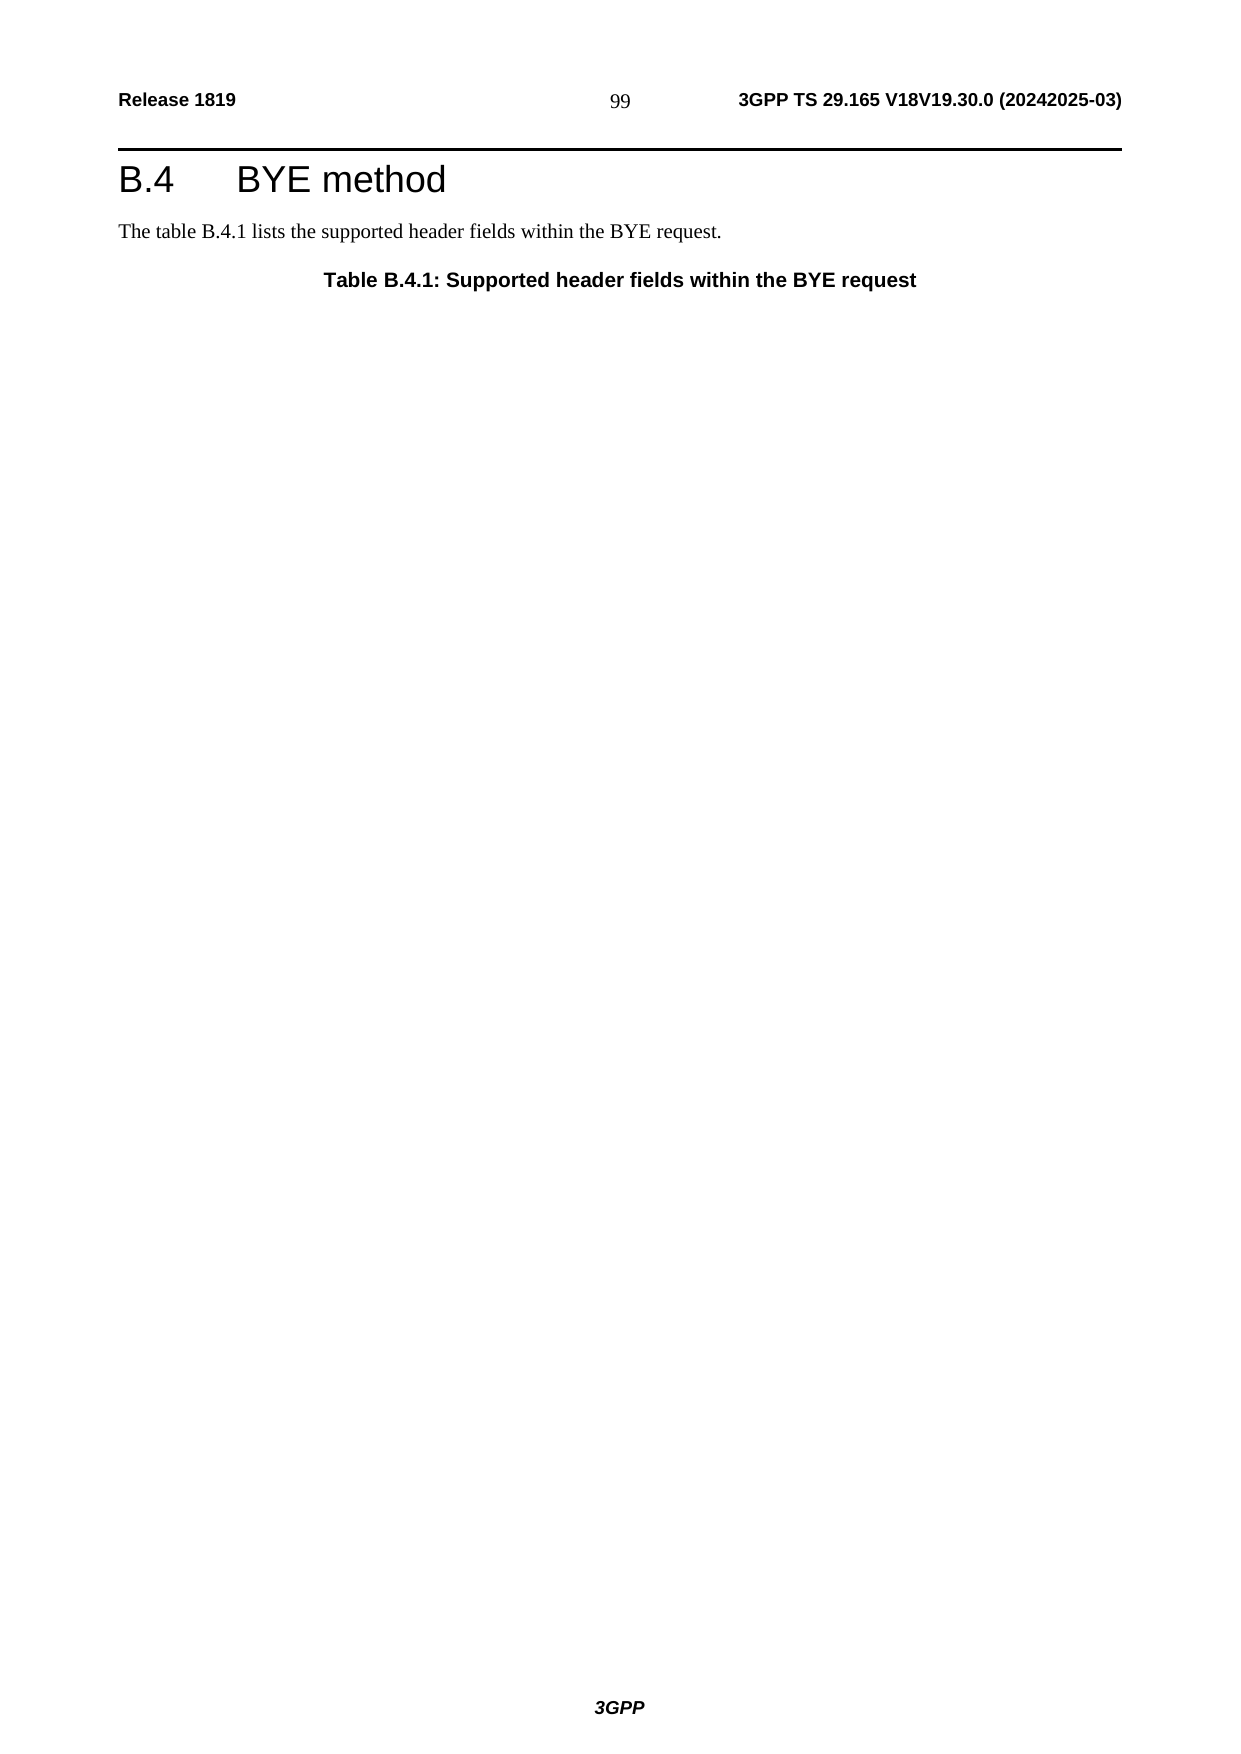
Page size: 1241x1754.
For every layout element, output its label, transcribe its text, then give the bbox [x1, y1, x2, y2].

subtitle B.4 BYE method [118, 151, 1122, 200]
text The table B.4.1 lists the supported header fields within the BYE request. [118, 219, 1122, 243]
text Table B.4.1: Supported header fields within the BYE request [118, 268, 1122, 292]
